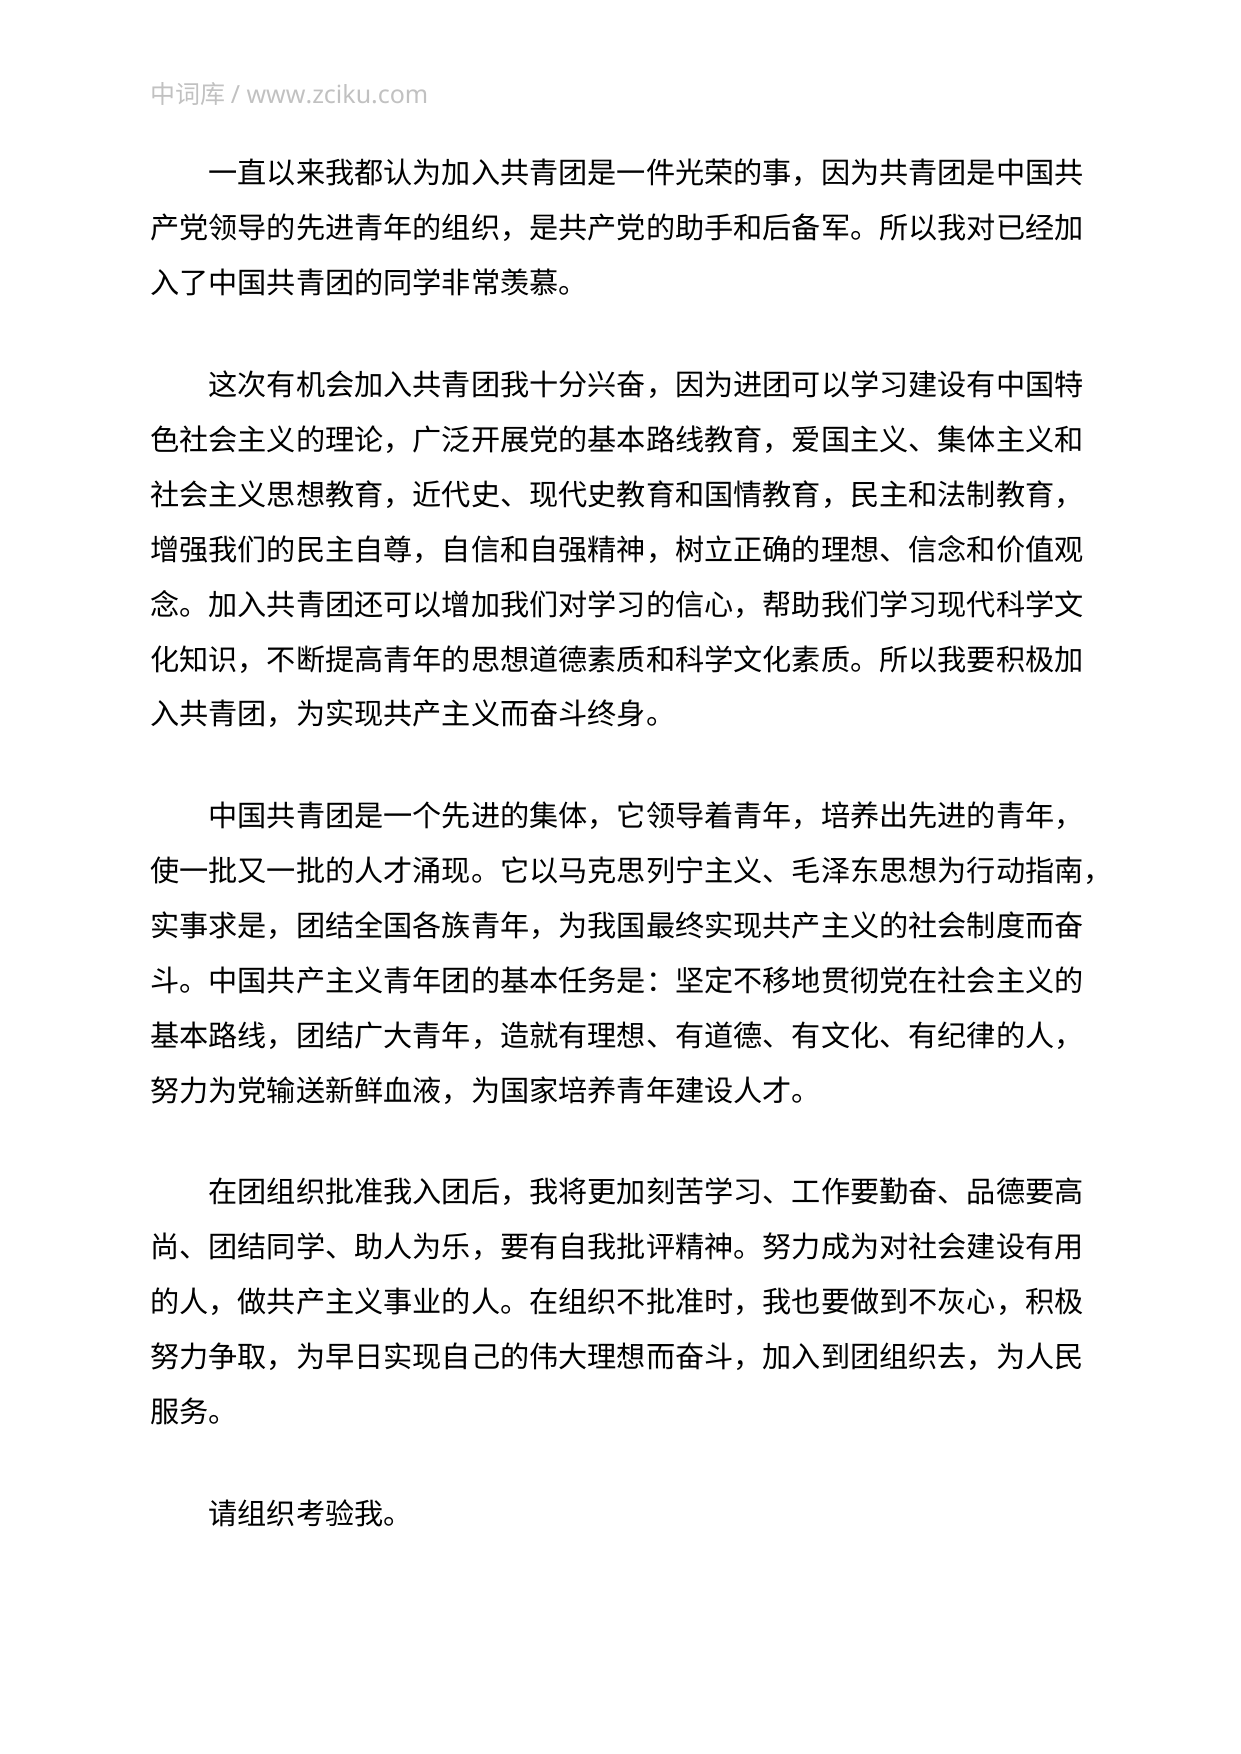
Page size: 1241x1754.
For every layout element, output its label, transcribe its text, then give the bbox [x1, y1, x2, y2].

text 这次有机会加入共青团我十分兴奋，因为进团可以学习建设有中国特色社会主义的理论，广泛开展党的基本路线教育，爱国主义、集体主义和社会主义思想教育，近代史、现代史教育和国情教育，民主和法制教育，增强我们的民主自尊，自信和自强精神，树立正确的理想、信念和价值观念。加入共青团还可以增加我们对学习的信心，帮助我们学习现代科学文化知识，不断提高青年的思想道德素质和科学文化素质。所以我要积极加入共青团，为实现共产主义而奋斗终身。 [150, 362, 1090, 733]
text 请组织考验我。 [150, 1490, 1090, 1533]
text 一直以来我都认为加入共青团是一件光荣的事，因为共青团是中国共产党领导的先进青年的组织，是共产党的助手和后备军。所以我对已经加入了中国共青团的同学非常羡慕。 [150, 150, 1090, 302]
text 中国共青团是一个先进的集体，它领导着青年，培养出先进的青年，使一批又一批的人才涌现。它以马克思列宁主义、毛泽东思想为行动指南，实事求是，团结全国各族青年，为我国最终实现共产主义的社会制度而奋斗。中国共产主义青年团的基本任务是：坚定不移地贯彻党在社会主义的基本路线，团结广大青年，造就有理想、有道德、有文化、有纪律的人，努力为党输送新鲜血液，为国家培养青年建设人才。 [150, 793, 1090, 1109]
text 在团组织批准我入团后，我将更加刻苦学习、工作要勤奋、品德要高尚、团结同学、助人为乐，要有自我批评精神。努力成为对社会建设有用的人，做共产主义事业的人。在组织不批准时，我也要做到不灰心，积极努力争取，为早日实现自己的伟大理想而奋斗，加入到团组织去，为人民服务。 [150, 1169, 1090, 1431]
